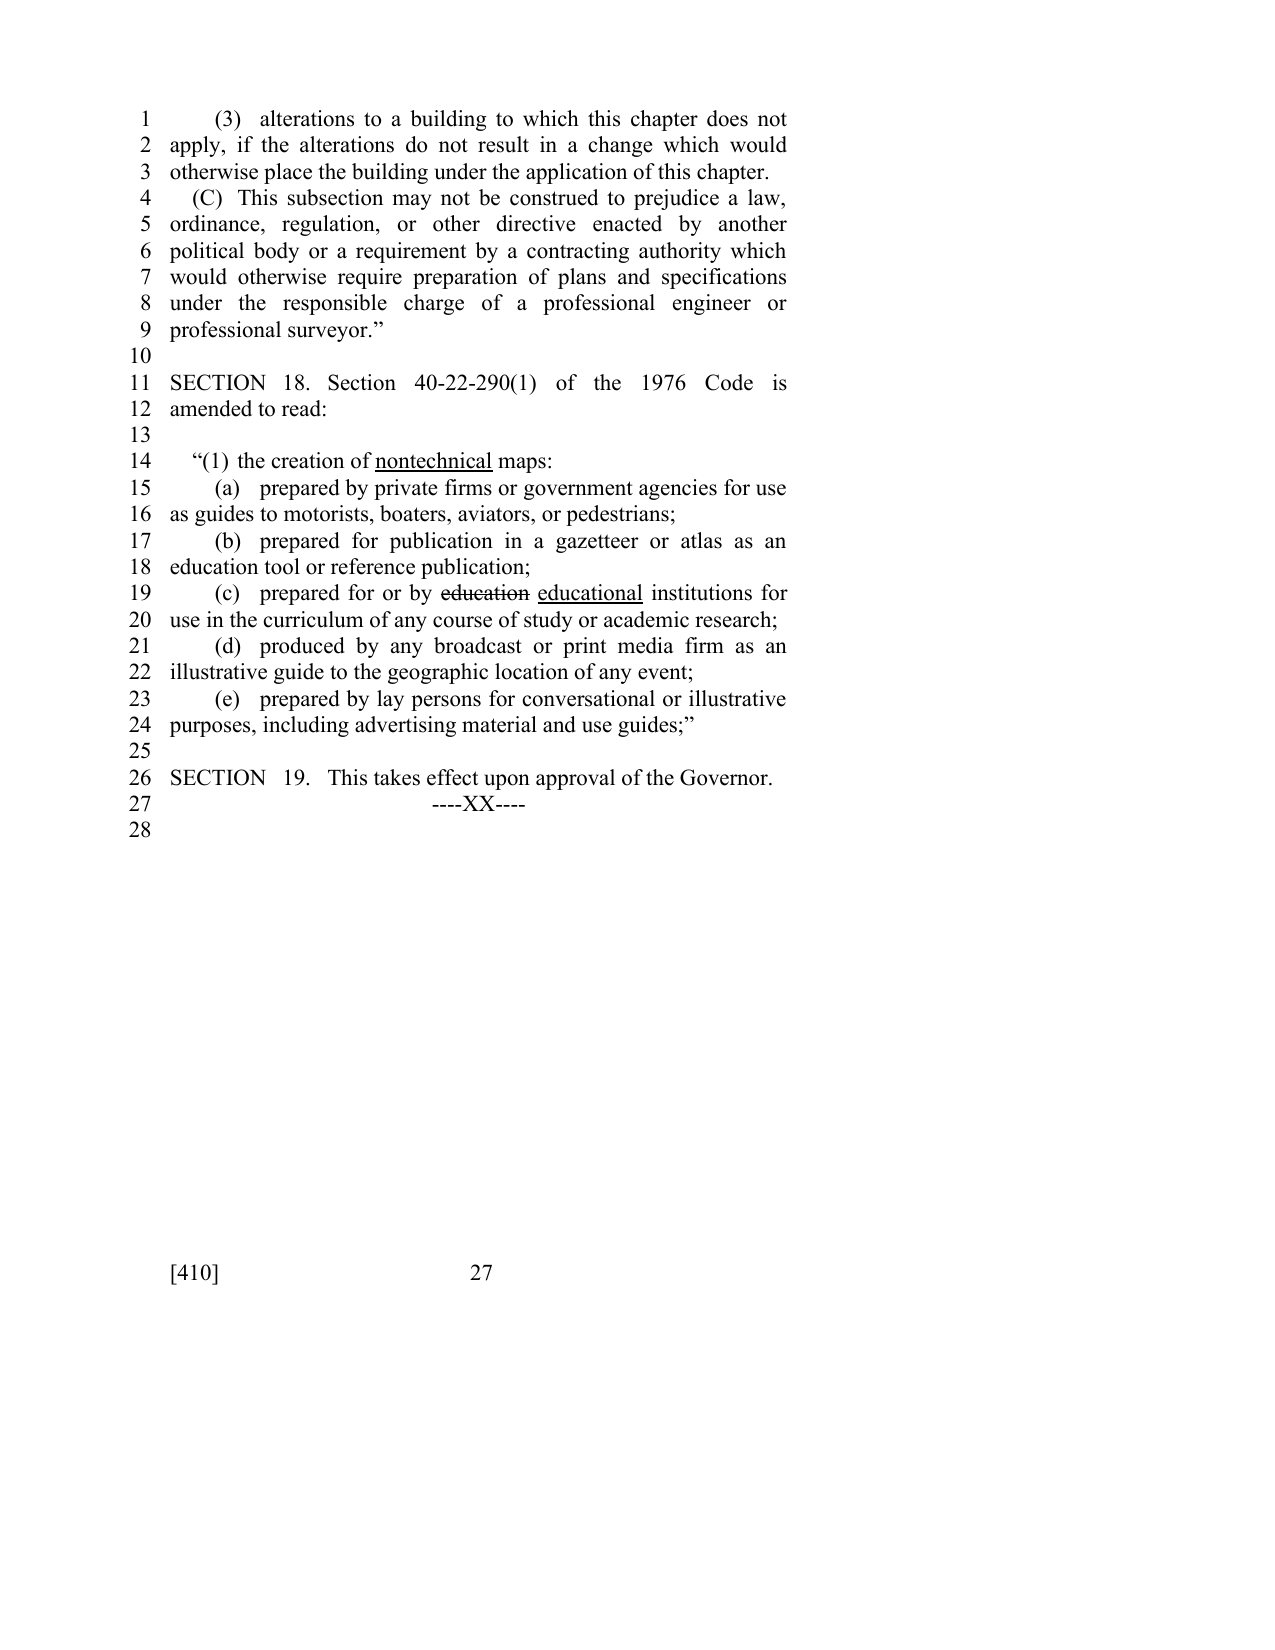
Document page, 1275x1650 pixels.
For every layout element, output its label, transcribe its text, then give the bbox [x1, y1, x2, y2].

text SECTION 18. Section 40-22-290(1) of the 1976 Code is amended to read: [169, 368, 787, 421]
text “(1) the creation of nontechnical maps: [169, 448, 787, 474]
text ----XX---- [169, 790, 787, 817]
text (C) This subsection may not be construed to prejudice a law, ordinance, regulation, or other directive enacted by another political body or a requirement by a contracting authority which would otherwise require preparation of plans and specifications under the responsible charge of a professional engineer or professional surveyor.” [169, 184, 787, 342]
text (e) prepared by lay persons for conversational or illustrative purposes, including advertising material and use guides;” [169, 685, 787, 737]
text (d) produced by any broadcast or print media firm as an illustrative guide to the geographic location of any event; [169, 632, 787, 685]
text (3) alterations to a building to which this chapter does not apply, if the alterations do not result in a change which would otherwise place the building under the application of this chapter. [169, 105, 787, 184]
text (a) prepared by private firms or government agencies for use as guides to motorists, boaters, aviators, or pedestrians; [169, 474, 787, 527]
text SECTION 19. This takes effect upon approval of the Governor. [169, 764, 787, 790]
text (c) prepared for or by education educational institutions for use in the curriculum of any course of study or academic research; [169, 579, 787, 632]
text (b) prepared for publication in a gazetteer or atlas as an education tool or reference publication; [169, 527, 787, 579]
